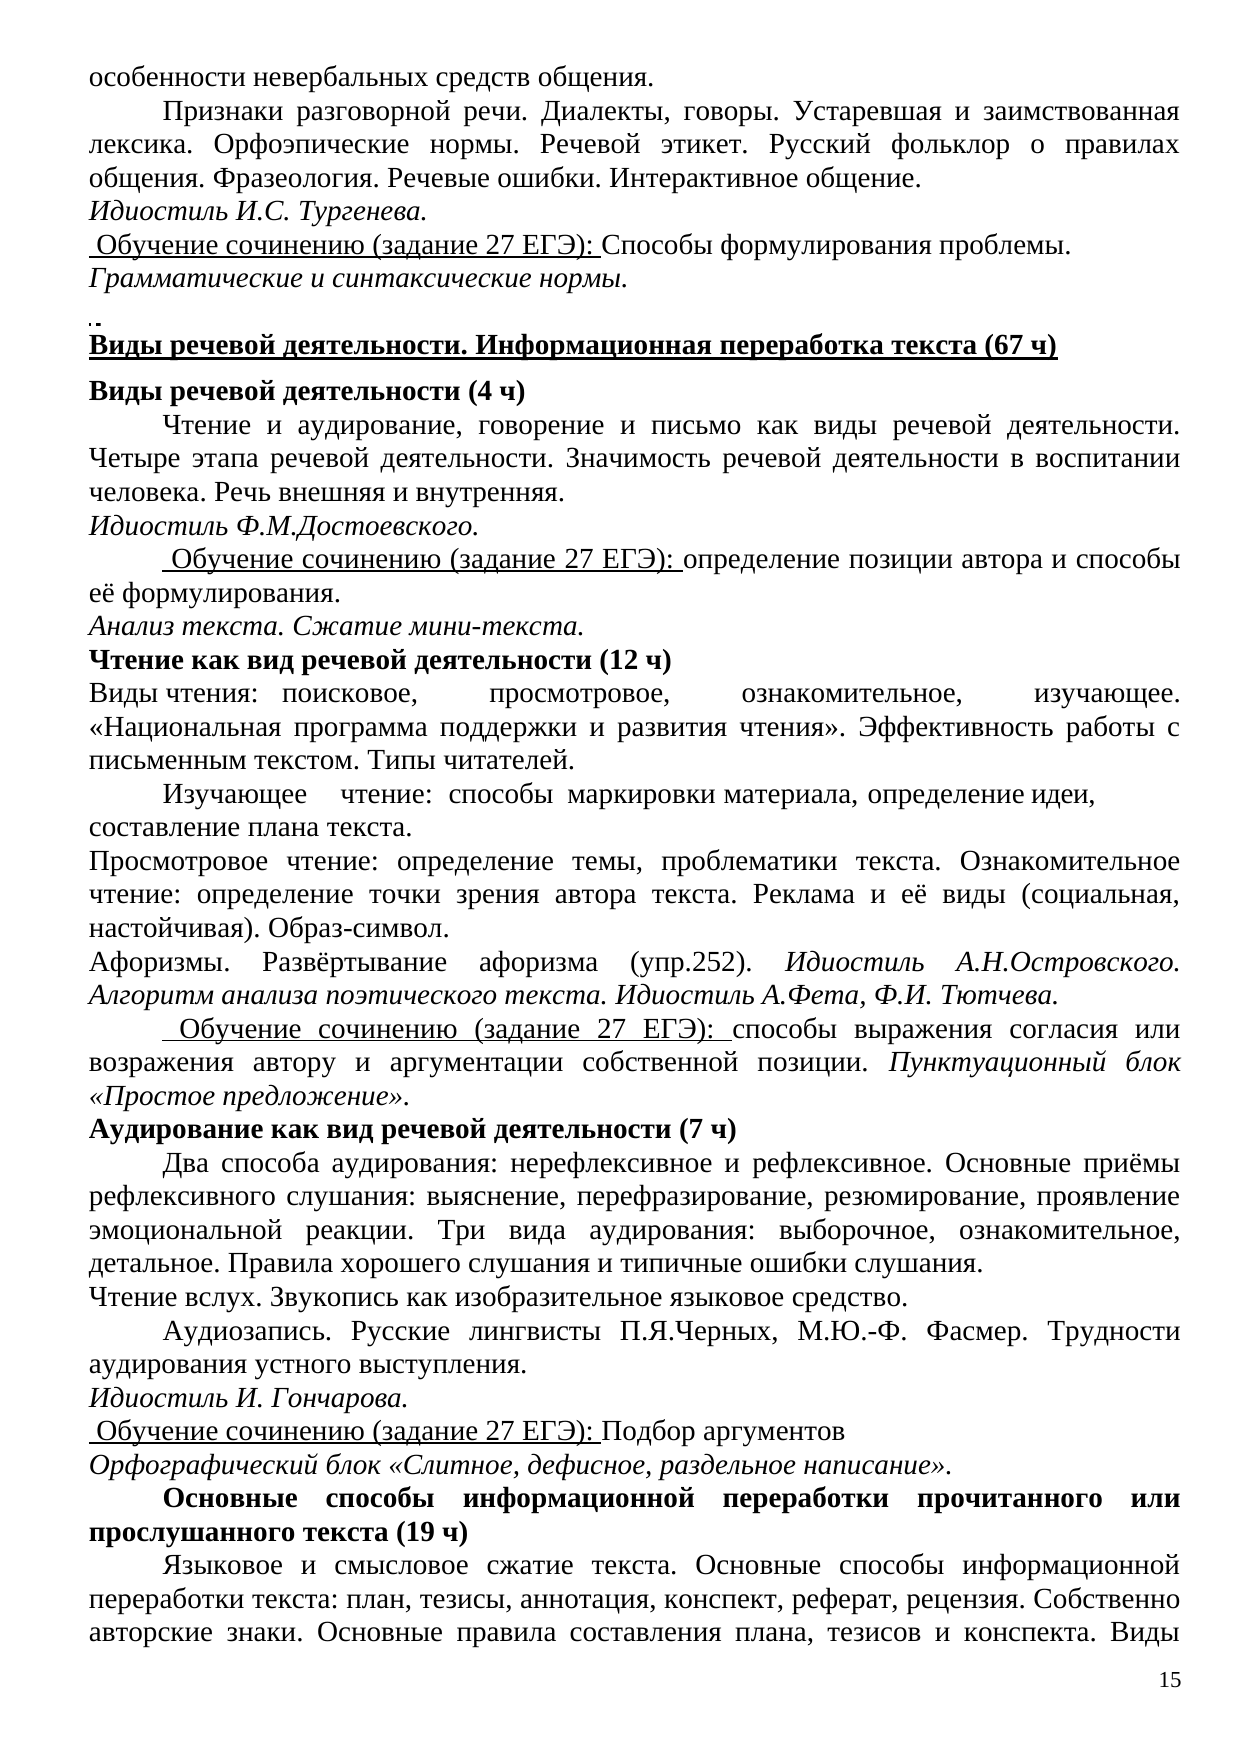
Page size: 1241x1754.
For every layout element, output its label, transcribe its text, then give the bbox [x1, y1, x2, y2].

subtitle Аудирование как вид речевой деятельности (7 ч) [89, 1111, 1181, 1145]
subtitle Основные способы информационной переработки прочитанного или прослушанного текста (19 ч) [89, 1480, 1181, 1547]
text Чтение и аудирование, говорение и письмо как виды речевой деятельности. Четыре этапа речевой деятельности. Значимость речевой деятельности в воспитании человека. Речь внешняя и внутренняя. [89, 407, 1181, 508]
text Просмотровое чтение: определение темы, проблематики текста. Ознакомительное чтение: определение точки зрения автора текста. Реклама и её виды (социальная, настойчивая). Образ-символ. [89, 843, 1181, 944]
text Чтение вслух. Звукопись как изобразительное языковое средство. [89, 1279, 1181, 1313]
text Виды чтения: поисковое, просмотровое, ознакомительное, изучающее. «Национальная программа поддержки и развития чтения». Эффективность работы с письменным текстом. Типы читателей. [89, 675, 1181, 776]
subtitle Чтение как вид речевой деятельности (12 ч) [89, 642, 1181, 675]
text Афоризмы. Развёртывание афоризма (упр.252). Идиостиль А.Н.Островского. Алгоритм анализа поэтического текста. Идиостиль А.Фета, Ф.И. Тютчева. [89, 944, 1181, 1011]
text Обучение сочинению (задание 27 ЕГЭ): Подбор аргументов [89, 1413, 1181, 1447]
text Признаки разговорной речи. Диалекты, говоры. Устаревшая и заимствованная лексика. Орфоэпические нормы. Речевой этикет. Русский фольклор о правилах общения. Фразеология. Речевые ошибки. Интерактивное общение. [89, 93, 1181, 193]
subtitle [89, 1547, 1181, 1648]
subtitle Виды речевой деятельности. Информационная переработка текста (67 ч) [89, 327, 1181, 361]
text Изучающее чтение: способы маркировки материала, определение идеи, составление плана текста. [89, 776, 1181, 843]
text Два способа аудирования: нерефлексивное и рефлексивное. Основные приёмы рефлексивного слушания: выяснение, перефразирование, резюмирование, проявление эмоциональной реакции. Три вида аудирования: выборочное, ознакомительное, детальное. Правила хорошего слушания и типичные ошибки слушания. [89, 1145, 1181, 1279]
text Идиостиль И. Гончарова. [89, 1380, 1181, 1413]
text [89, 59, 1181, 93]
text Грамматические и синтаксические нормы. [89, 260, 1181, 294]
text Идиостиль Ф.М.Достоевского. [89, 508, 1181, 541]
text Обучение сочинению (задание 27 ЕГЭ): определение позиции автора и способы её формулирования. [89, 541, 1181, 608]
text Анализ текста. Сжатие мини-текста. [89, 608, 1181, 642]
text Идиостиль И.С. Тургенева. [89, 193, 1181, 227]
text Обучение сочинению (задание 27 ЕГЭ): способы выражения согласия или возражения автору и аргументации собственной позиции. Пунктуационный блок «Простое предложение». [89, 1011, 1181, 1111]
text Обучение сочинению (задание 27 ЕГЭ): Способы формулирования проблемы. [89, 227, 1181, 260]
subtitle Виды речевой деятельности (4 ч) [89, 373, 1181, 407]
text Аудиозапись. Русские лингвисты П.Я.Черных, М.Ю.-Ф. Фасмер. Трудности аудирования устного выступления. [89, 1313, 1181, 1380]
text Орфографический блок «Слитное, дефисное, раздельное написание». [89, 1447, 1181, 1480]
